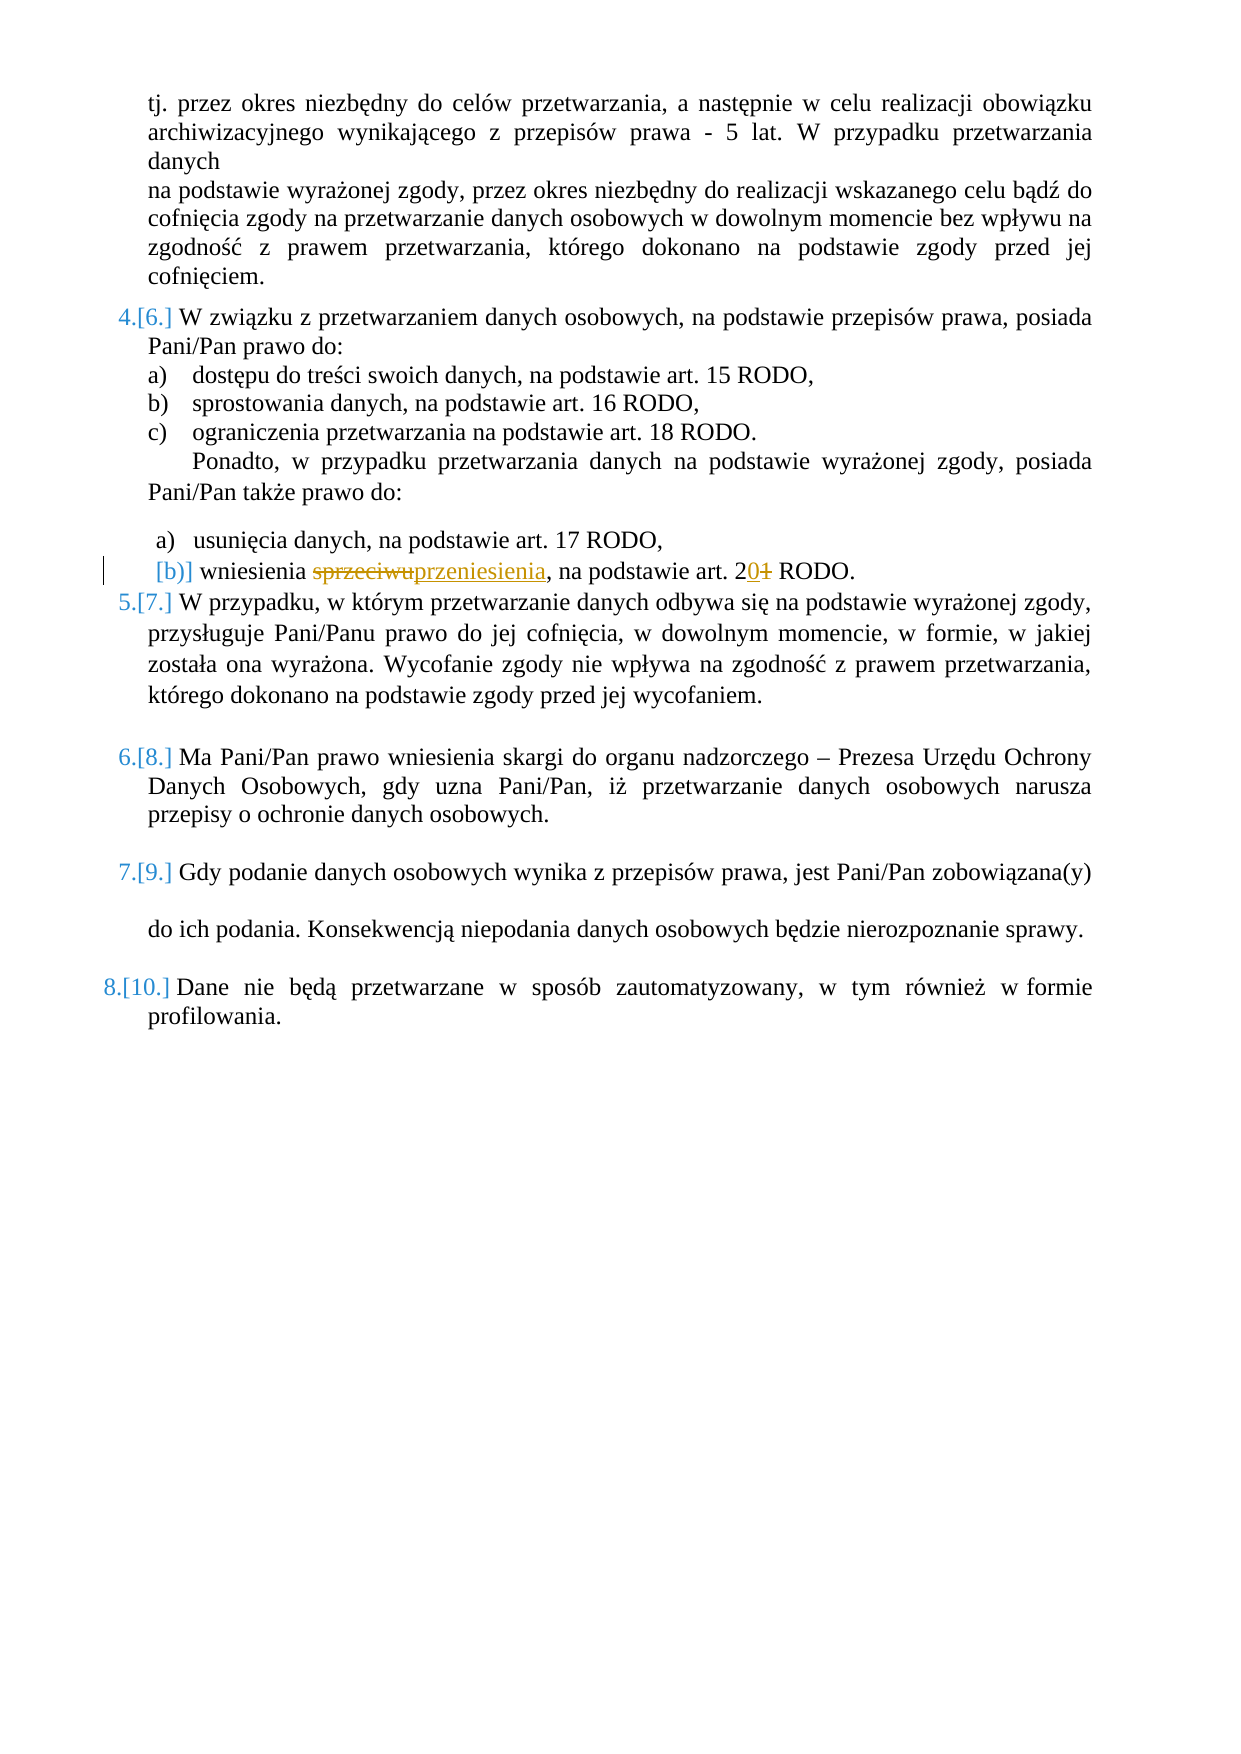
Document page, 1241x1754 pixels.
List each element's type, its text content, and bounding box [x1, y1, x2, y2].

list Ma Pani/Pan prawo wniesienia skargi do organu nadzorczego – Prezesa Urzędu Ochrony Danych Osobowych, gdy uzna Pani/Pan, iż przetwarzanie danych osobowych narusza przepisy o ochronie danych osobowych. [118, 742, 1093, 828]
list sprostowania danych, na podstawie art. 16 RODO, [148, 388, 1093, 417]
list W przypadku, w którym przetwarzanie danych odbywa się na podstawie wyrażonej zgody, przysługuje Pani/Panu prawo do jej cofnięcia, w dowolnym momencie, w formie, w jakiej została ona wyrażona. Wycofanie zgody nie wpływa na zgodność z prawem przetwarzania, którego dokonano na podstawie zgody przed jej wycofaniem. [118, 587, 1093, 709]
list wniesienia , na podstawie art. 2 RODO. [156, 556, 1093, 584]
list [118, 88, 1093, 290]
list Gdy podanie danych osobowych wynika z przepisów prawa, jest Pani/Pan zobowiązana(y) do ich podania. Konsekwencją niepodania danych osobowych będzie nierozpoznanie sprawy. [118, 857, 1093, 943]
list dostępu do treści swoich danych, na podstawie art. 15 RODO, [148, 360, 1093, 388]
list W związku z przetwarzaniem danych osobowych, na podstawie przepisów prawa, posiada Pani/Pan prawo do: [118, 302, 1093, 360]
list ograniczenia przetwarzania na podstawie art. 18 RODO. [148, 417, 1093, 446]
list usunięcia danych, na podstawie art. 17 RODO, [156, 525, 1093, 553]
list Dane nie będą przetwarzane w sposób zautomatyzowany, w tym również w formie profilowania. [103, 972, 1093, 1029]
text Ponadto, w przypadku przetwarzania danych na podstawie wyrażonej zgody, posiada Pani/Pan także prawo do: [148, 446, 1093, 506]
